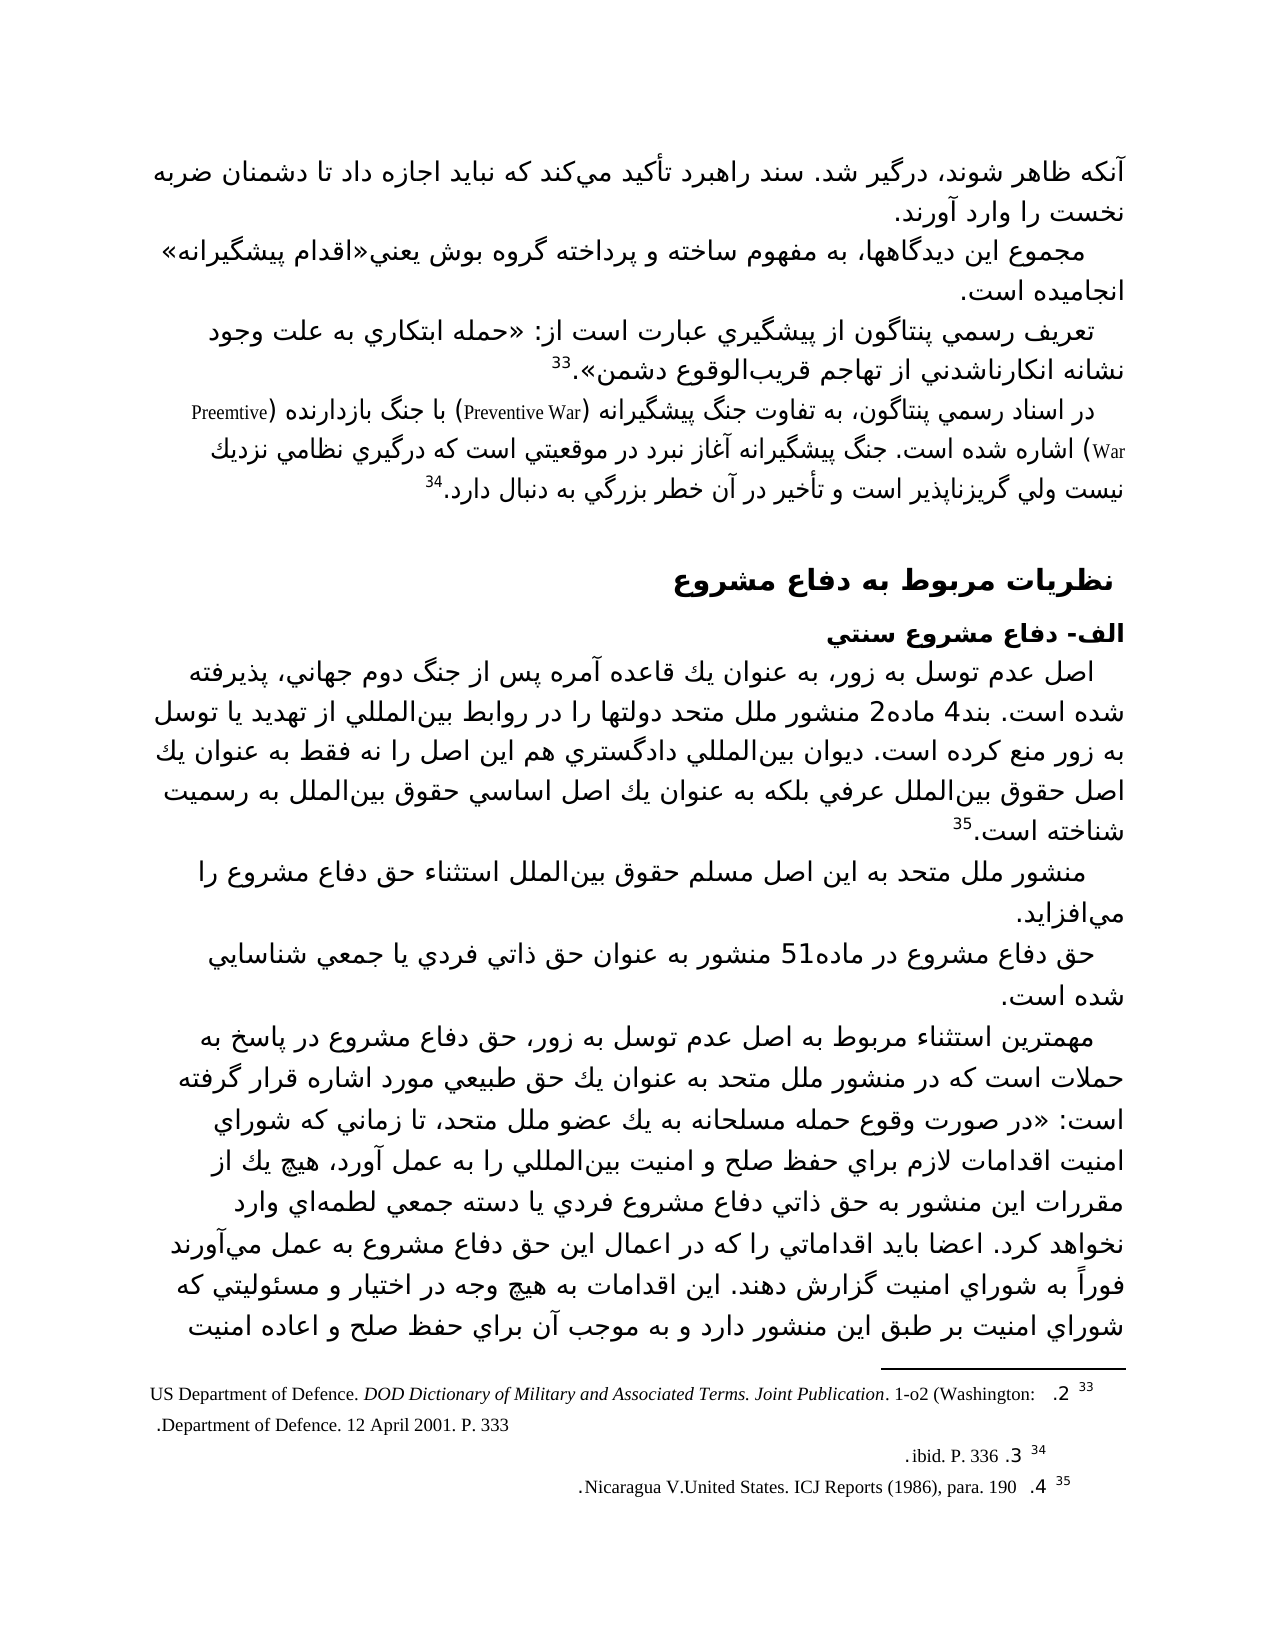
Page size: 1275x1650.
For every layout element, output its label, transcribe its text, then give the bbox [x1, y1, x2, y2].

subtitle الف- دفاع مشروع سنتي [150, 610, 1125, 650]
text اصل عدم توسل به زور، به عنوان يك قاعده آمره پس از جنگ دوم جهاني، پذيرفته شده است. بند4 ماده2 منشور ملل متحد دولتها را در روابط بين‌المللي از تهديد يا توسل به زور منع كرده است. ديوان بين‌المللي دادگستري هم اين اصل را نه فقط به عنوان يك اصل حقوق بين‌الملل عرفي بلكه به عنوان يك اصل اساسي حقوق بين‌الملل به رسميت شناخته است. [150, 650, 1125, 848]
text نظريات مربوط به دفاع مشروع [150, 558, 1125, 598]
text تعريف رسمي پنتاگون از پيشگيري عبارت است از: «حمله ابتكاري به علت وجود نشانه انكارناشدني از تهاجم قريب‌الوقوع دشمن». [150, 308, 1125, 387]
text حق دفاع مشروع در ماده51 منشور به عنوان حق ذاتي فردي يا جمعي شناسايي شده است. [150, 931, 1125, 1013]
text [150, 1013, 1125, 1344]
text منشور ملل متحد به اين اصل مسلم حقوق بين‌الملل استثناء حق دفاع مشروع را مي‌افزايد. [150, 848, 1125, 931]
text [150, 150, 1125, 229]
text مجموع اين ديدگاهها، به مفهوم ساخته و پرداخته گروه بوش يعني«اقدام پيشگيرانه» انجاميده است. [150, 229, 1125, 308]
text در اسناد رسمي پنتاگون، به تفاوت جنگ پيشگيرانه (Preventive War) با جنگ بازدارنده (Preemtive War) اشاره شده است. جنگ پيشگيرانه آغاز نبرد در موقعيتي است كه درگيري نظامي‌ نزديك نيست ولي گريزناپذير است و تأخير در آن خطر بزرگي به دنبال دارد. [150, 387, 1125, 506]
